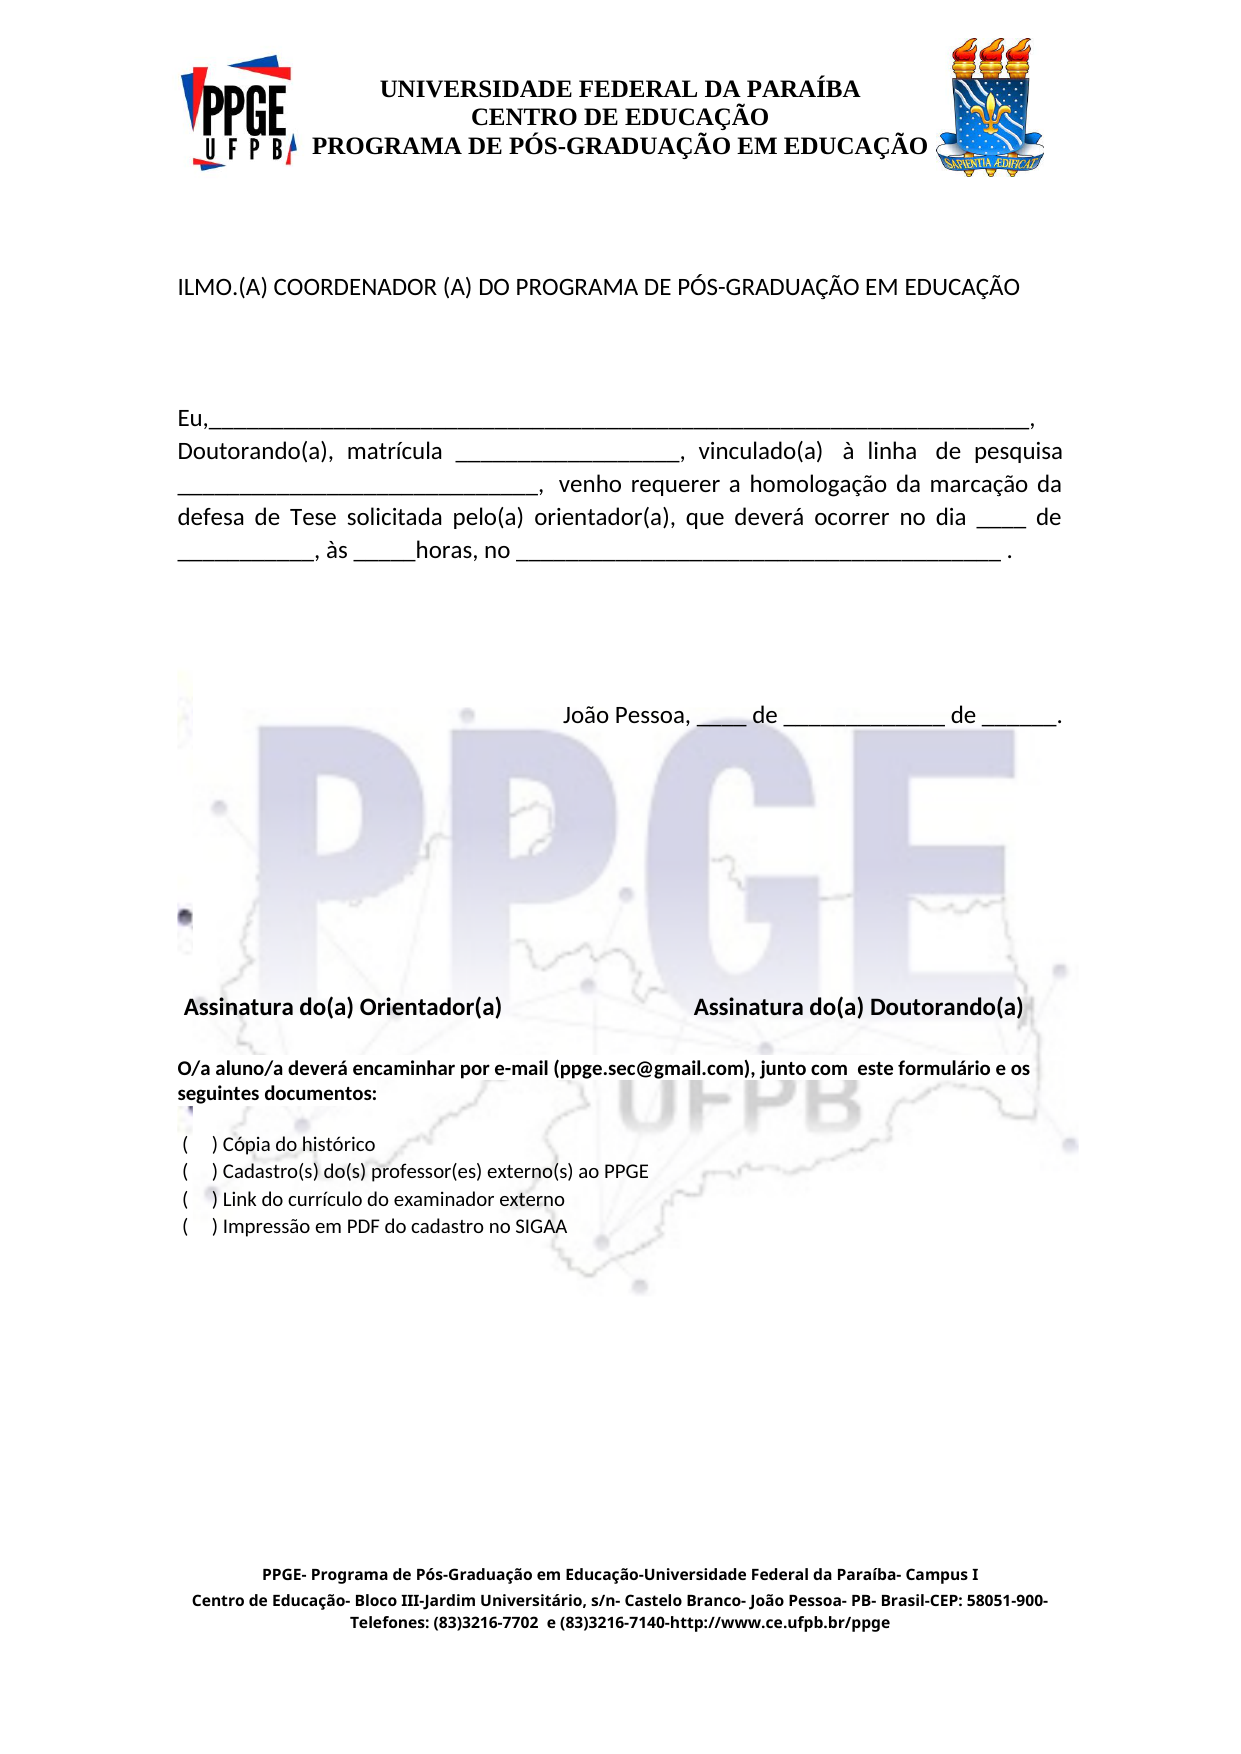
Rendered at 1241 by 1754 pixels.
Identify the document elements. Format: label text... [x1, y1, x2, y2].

text ( ) Impressão em PDF do cadastro no SIGAA [177, 1213, 1063, 1239]
picture [177, 512, 1079, 1398]
text João Pessoa, ____ de _____________ de ______. [177, 699, 1063, 729]
picture [936, 38, 1044, 177]
text Assinatura do(a) Orientador(a) Assinatura do(a) Doutorando(a) [177, 991, 1063, 1022]
text ILMO.(A) COORDENADOR (A) DO PROGRAMA DE PÓS-GRADUAÇÃO EM EDUCAÇÃO [177, 271, 1063, 301]
text Eu,__________________________________________________________________, Doutorando(a), matrícula __________________, vinculado(a) à linha de pesquisa _____________________________, venho requerer a homologação da marcação da defesa de Tese solicitada pelo(a) orientador(a), que deverá ocorrer no dia ____ de ___________, às _____horas, no _______________________________________ . [177, 403, 1063, 565]
picture [150, 24, 327, 201]
text ( ) Link do currículo do examinador externo [177, 1186, 1063, 1211]
text ( ) Cópia do histórico [177, 1131, 1063, 1156]
text O/a aluno/a deverá encaminhar por e-mail (ppge.sec@gmail.com), junto com este formulário e os seguintes documentos: [377, 1055, 1063, 1106]
text ( ) Cadastro(s) do(s) professor(es) externo(s) ao PPGE [177, 1158, 1063, 1184]
